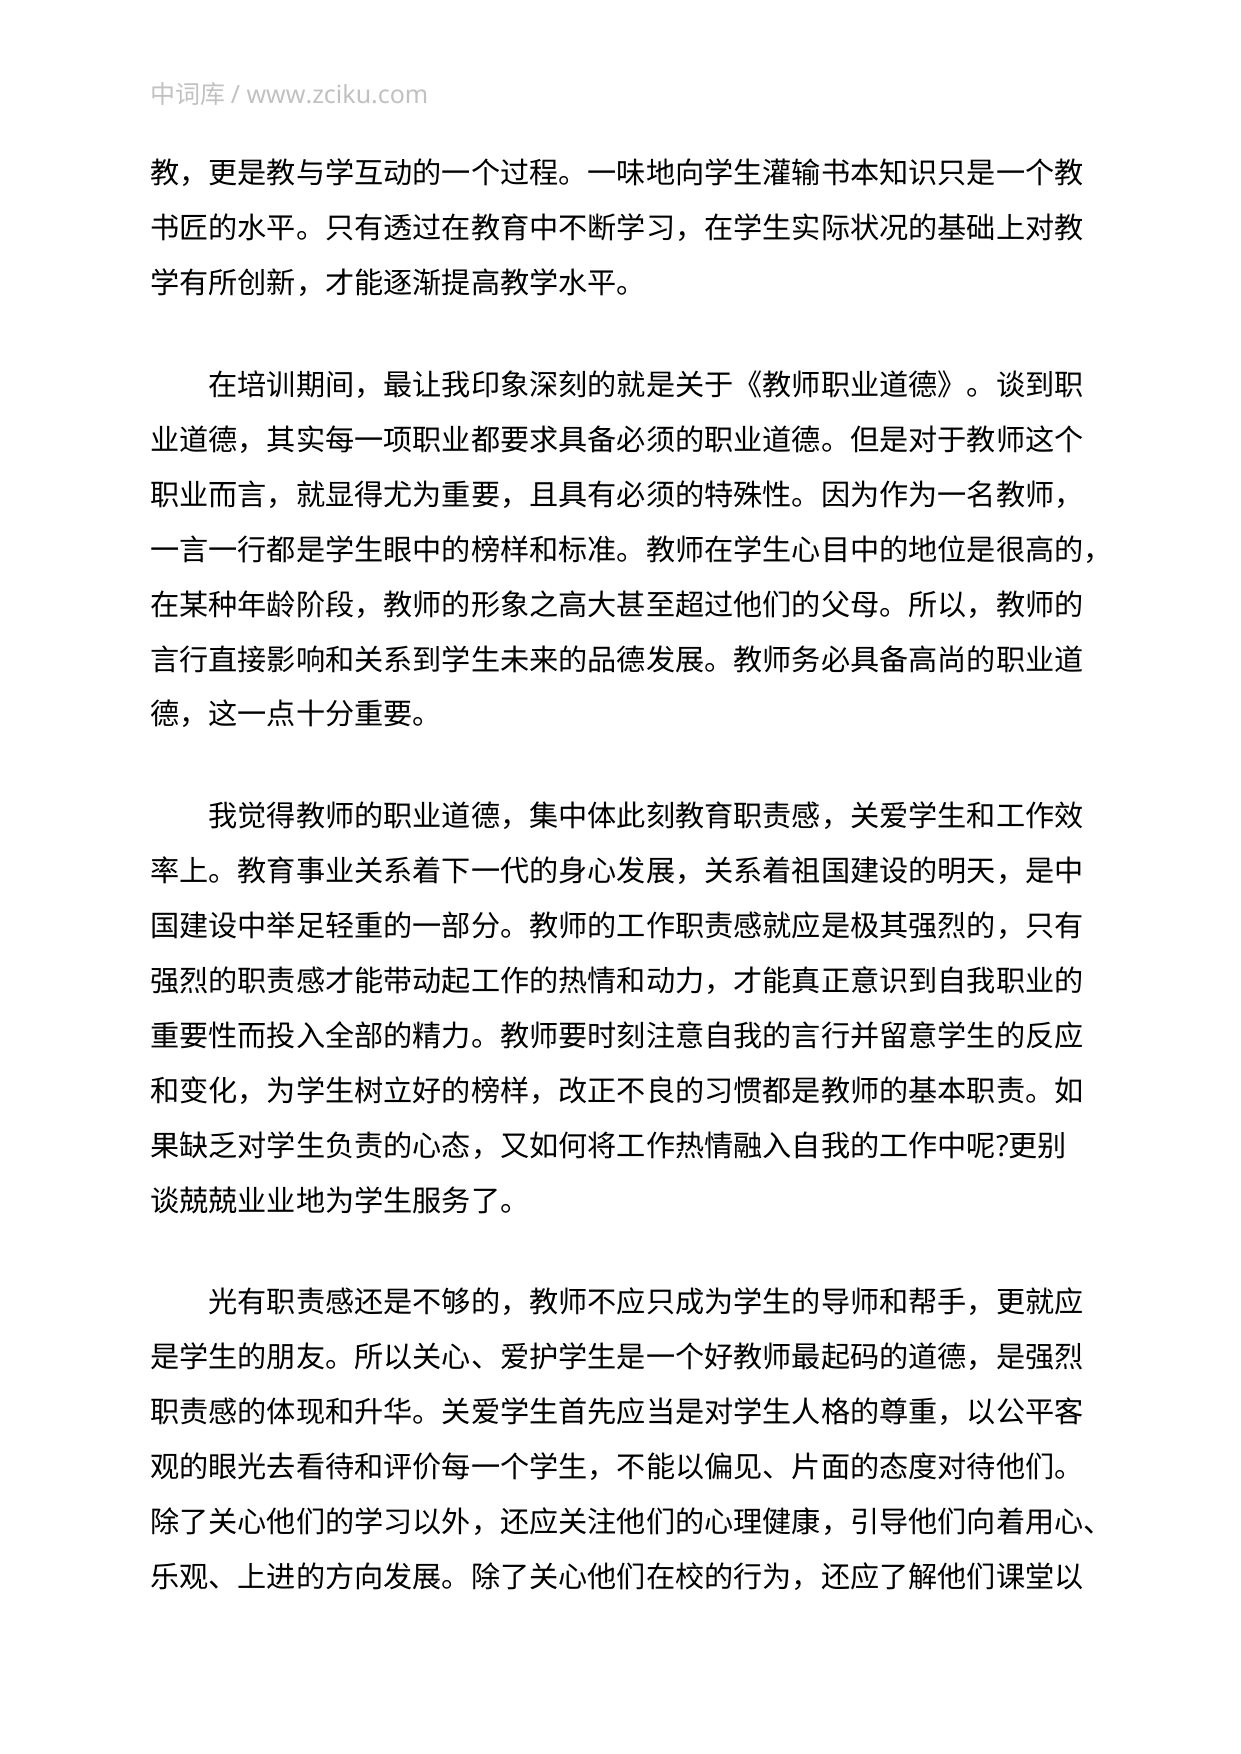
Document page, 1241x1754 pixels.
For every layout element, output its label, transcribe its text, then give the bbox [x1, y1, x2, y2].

text 在培训期间，最让我印象深刻的就是关于《教师职业道德》。谈到职业道德，其实每一项职业都要求具备必须的职业道德。但是对于教师这个职业而言，就显得尤为重要，且具有必须的特殊性。因为作为一名教师，一言一行都是学生眼中的榜样和标准。教师在学生心目中的地位是很高的，在某种年龄阶段，教师的形象之高大甚至超过他们的父母。所以，教师的言行直接影响和关系到学生未来的品德发展。教师务必具备高尚的职业道德，这一点十分重要。 [150, 362, 1090, 733]
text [150, 1279, 1090, 1596]
text 我觉得教师的职业道德，集中体此刻教育职责感，关爱学生和工作效率上。教育事业关系着下一代的身心发展，关系着祖国建设的明天，是中国建设中举足轻重的一部分。教师的工作职责感就应是极其强烈的，只有强烈的职责感才能带动起工作的热情和动力，才能真正意识到自我职业的重要性而投入全部的精力。教师要时刻注意自我的言行并留意学生的反应和变化，为学生树立好的榜样，改正不良的习惯都是教师的基本职责。如果缺乏对学生负责的心态，又如何将工作热情融入自我的工作中呢?更别谈兢兢业业地为学生服务了。 [150, 793, 1090, 1219]
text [150, 150, 1090, 302]
